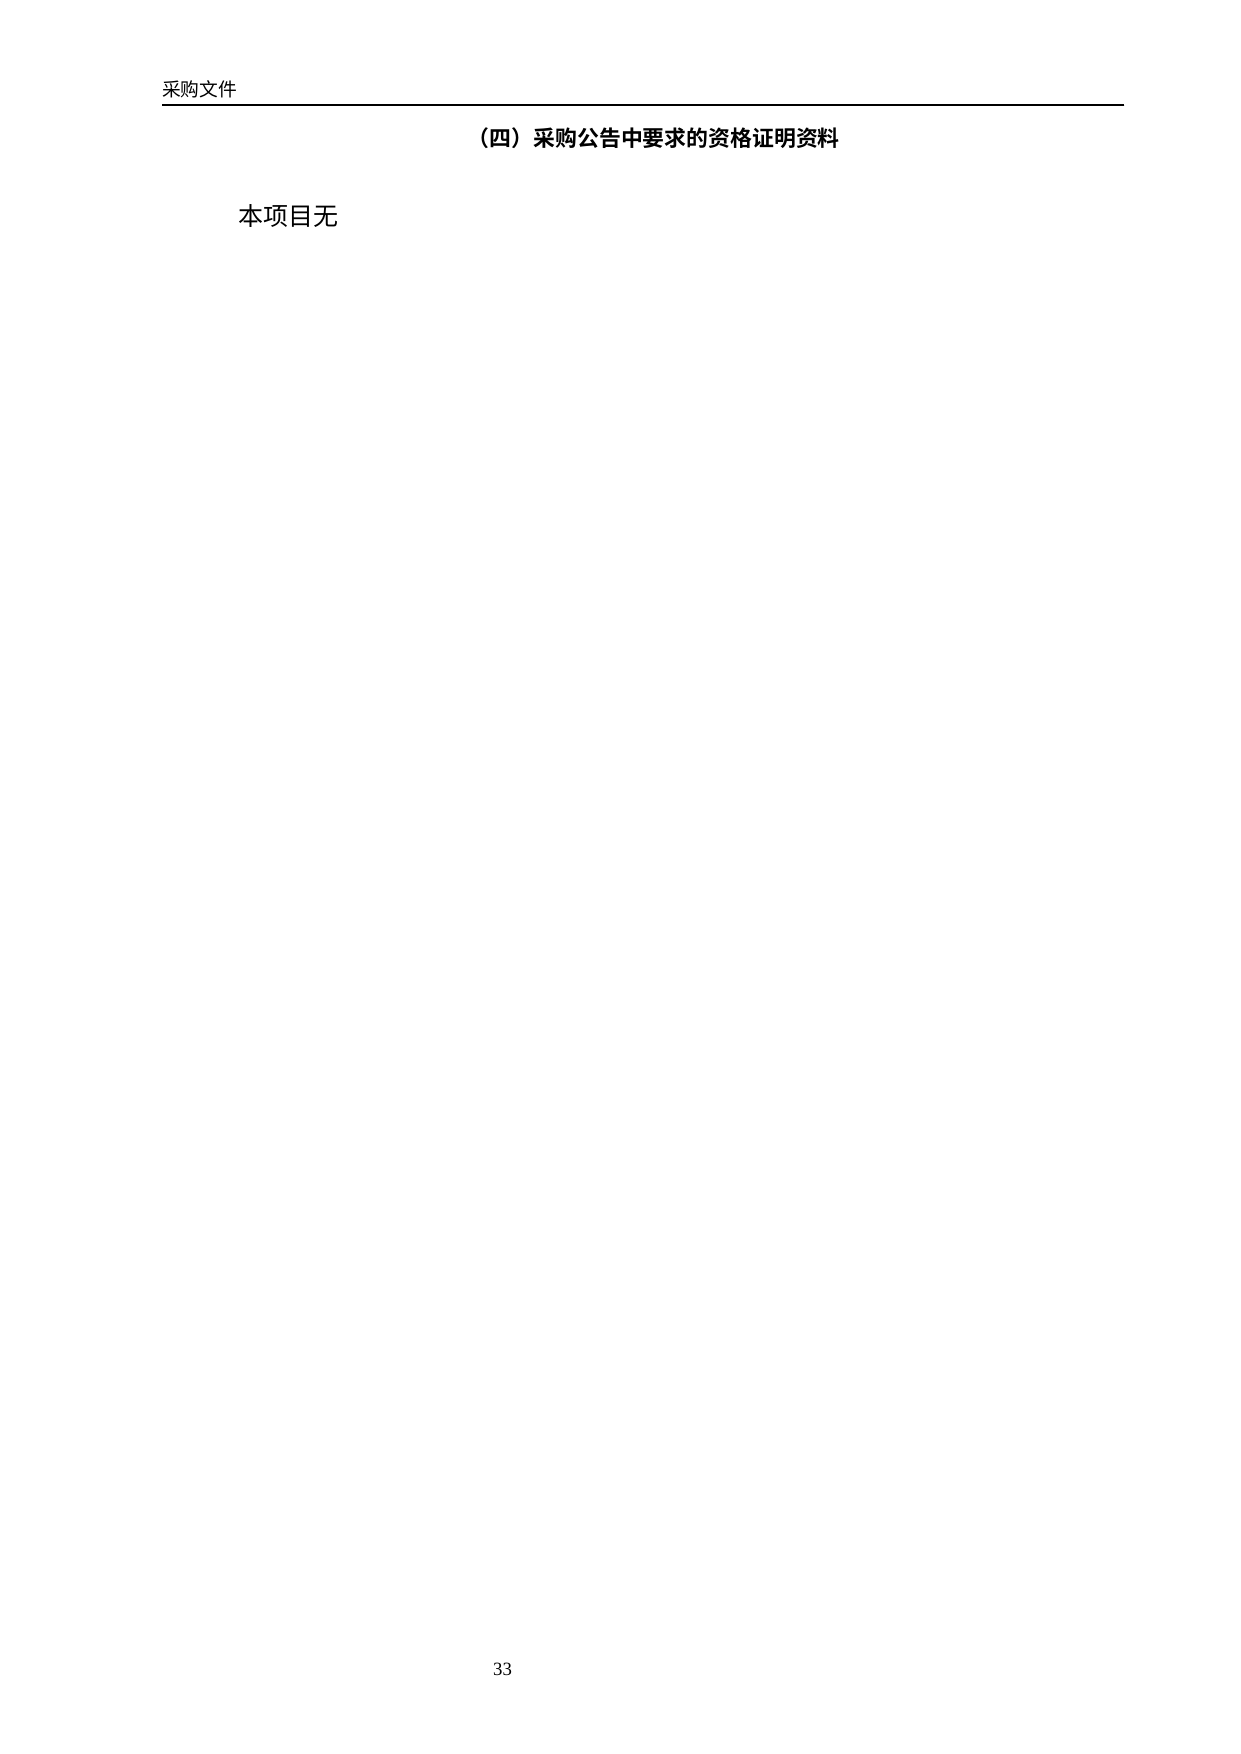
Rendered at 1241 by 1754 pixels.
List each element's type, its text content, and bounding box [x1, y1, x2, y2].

text 本项目无 [200, 196, 1124, 232]
text （四）采购公告中要求的资格证明资料 [162, 106, 1124, 156]
